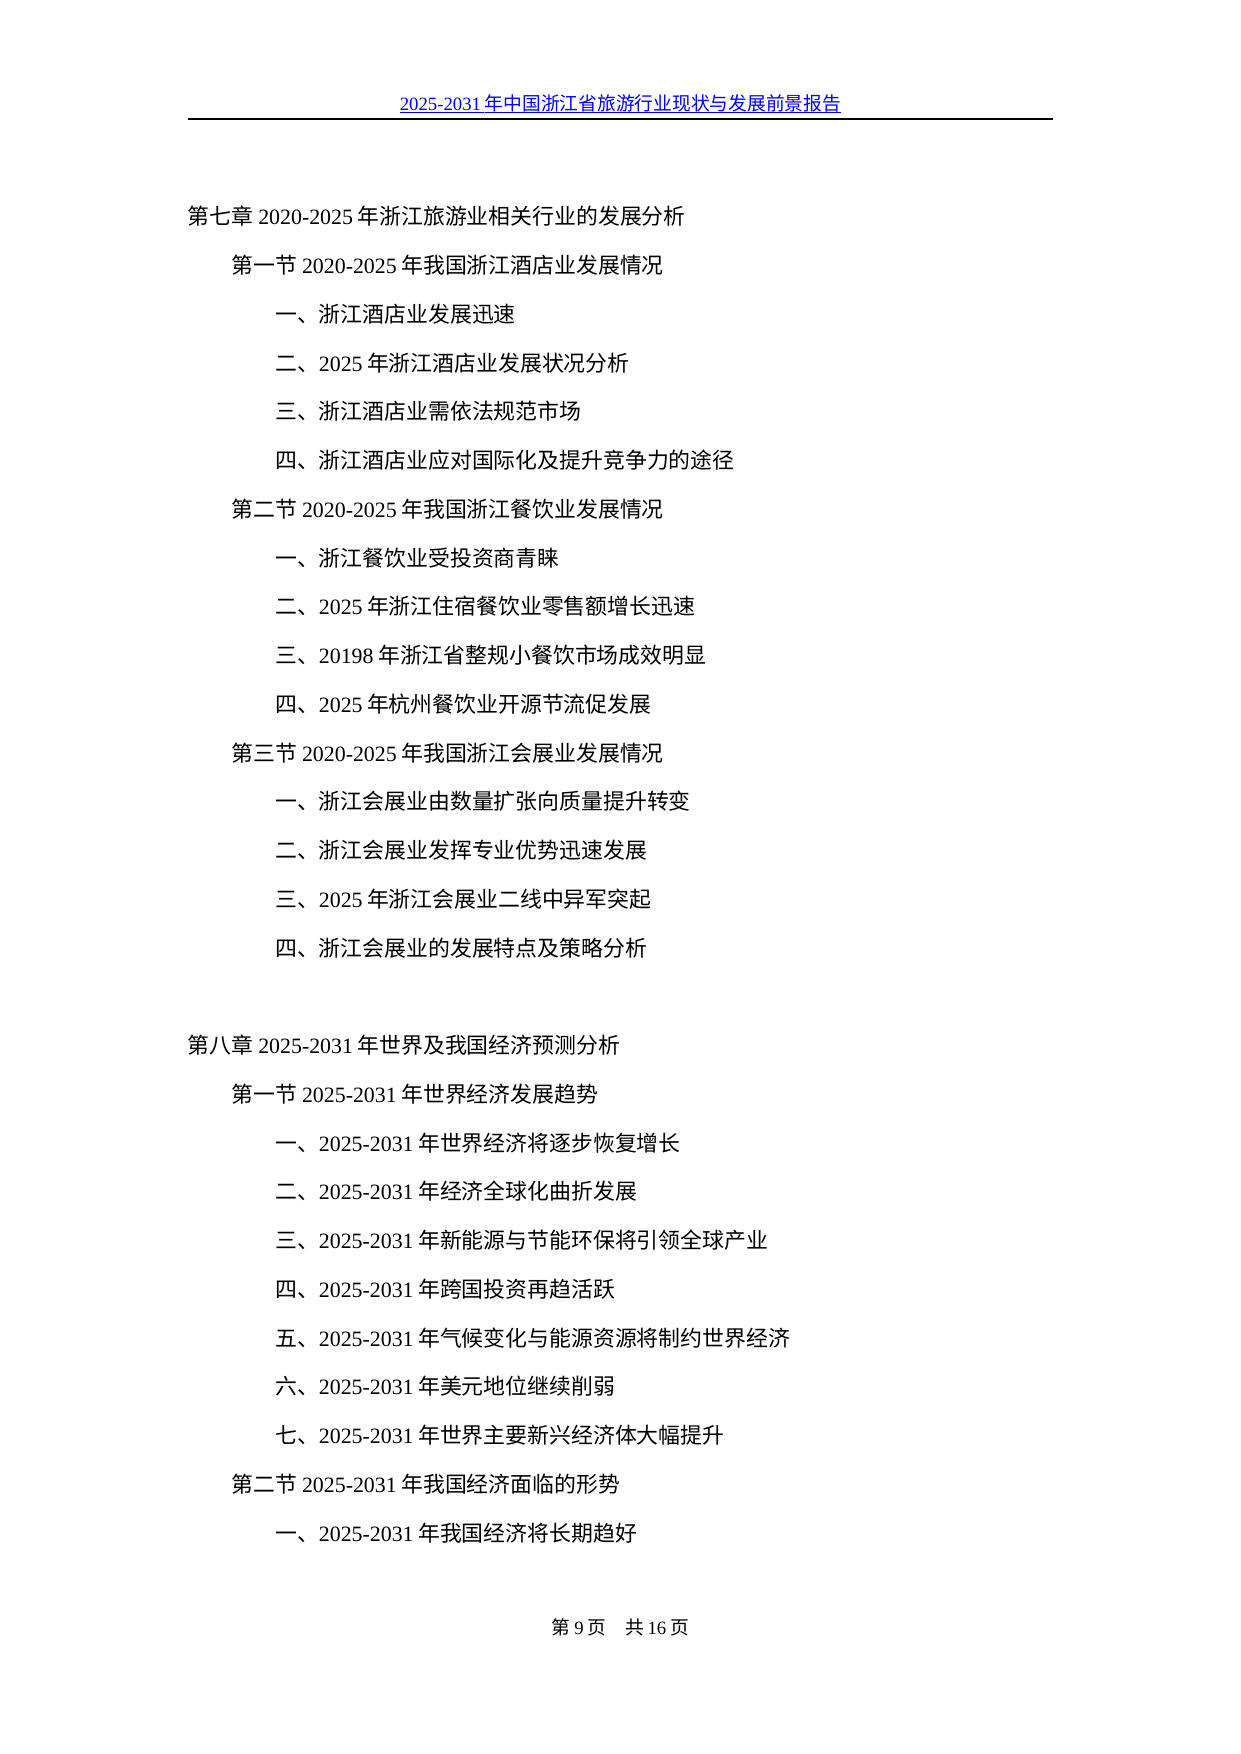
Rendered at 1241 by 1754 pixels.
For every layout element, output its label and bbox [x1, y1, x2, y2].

text [187, 150, 1053, 1548]
